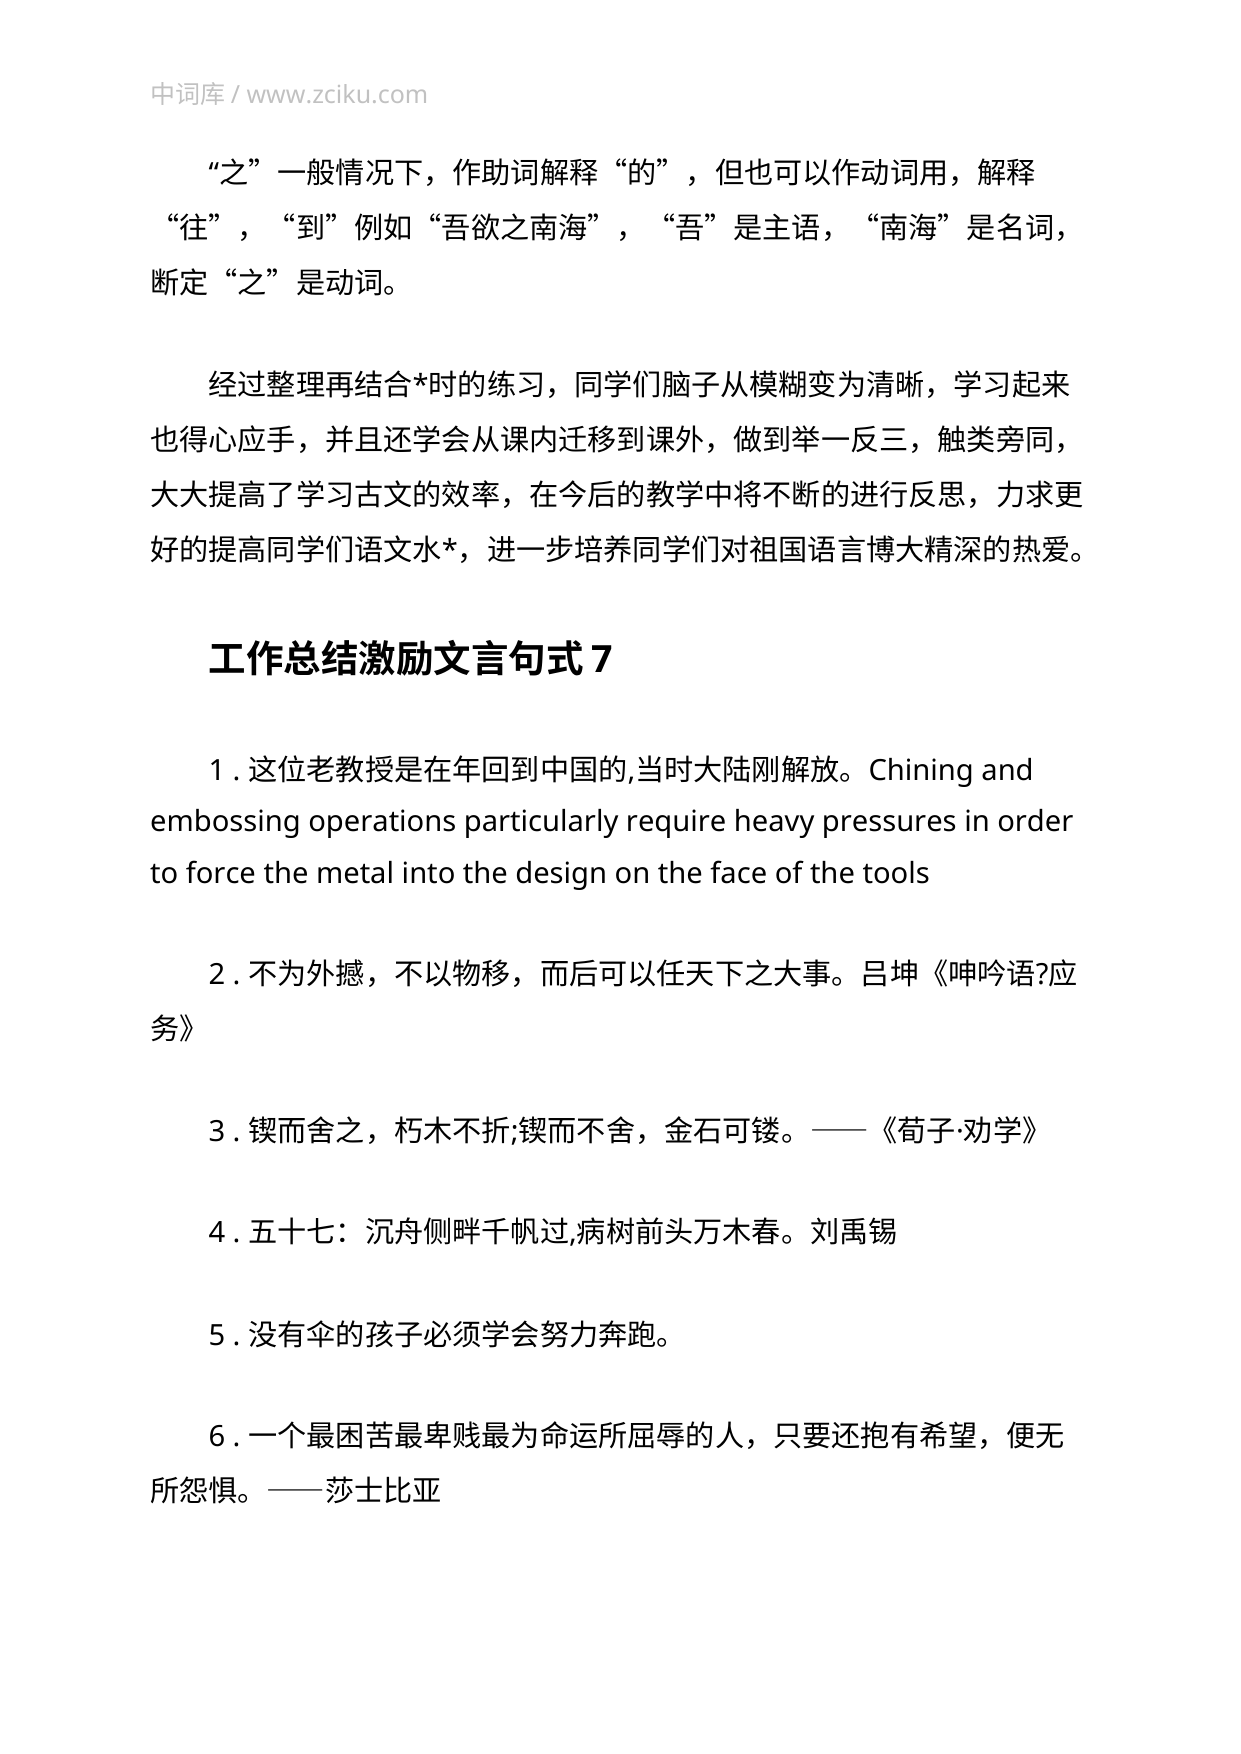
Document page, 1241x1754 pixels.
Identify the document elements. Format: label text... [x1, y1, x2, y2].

text 6 . 一个最困苦最卑贱最为命运所屈辱的人，只要还抱有希望，便无所怨惧。——莎士比亚 [150, 1413, 1090, 1510]
text 4 . 五十七：沉舟侧畔千帆过,病树前头万木春。刘禹锡 [150, 1209, 1090, 1251]
text 2 . 不为外撼，不以物移，而后可以任天下之大事。吕坤《呻吟语?应务》 [150, 950, 1090, 1048]
text 经过整理再结合*时的练习，同学们脑子从模糊变为清晰，学习起来也得心应手，并且还学会从课内迁移到课外，做到举一反三，触类旁同，大大提高了学习古文的效率，在今后的教学中将不断的进行反思，力求更好的提高同学们语文水*，进一步培养同学们对祖国语言博大精深的热爱。 [150, 362, 1090, 569]
text 工作总结激励文言句式7 [150, 628, 1090, 683]
text 1 . 这位老教授是在年回到中国的,当时大陆刚解放。Chining and embossing operations particularly require heavy pressures in order to force the metal into the design on the face of the tools [150, 746, 1090, 892]
text 3 . 锲而舍之，朽木不折;锲而不舍，金石可镂。——《荀子·劝学》 [150, 1107, 1090, 1149]
text “之”一般情况下，作助词解释“的”，但也可以作动词用，解释“往”，“到”例如“吾欲之南海”，“吾”是主语，“南海”是名词，断定“之”是动词。 [150, 150, 1090, 302]
text 5 . 没有伞的孩子必须学会努力奔跑。 [150, 1311, 1090, 1353]
